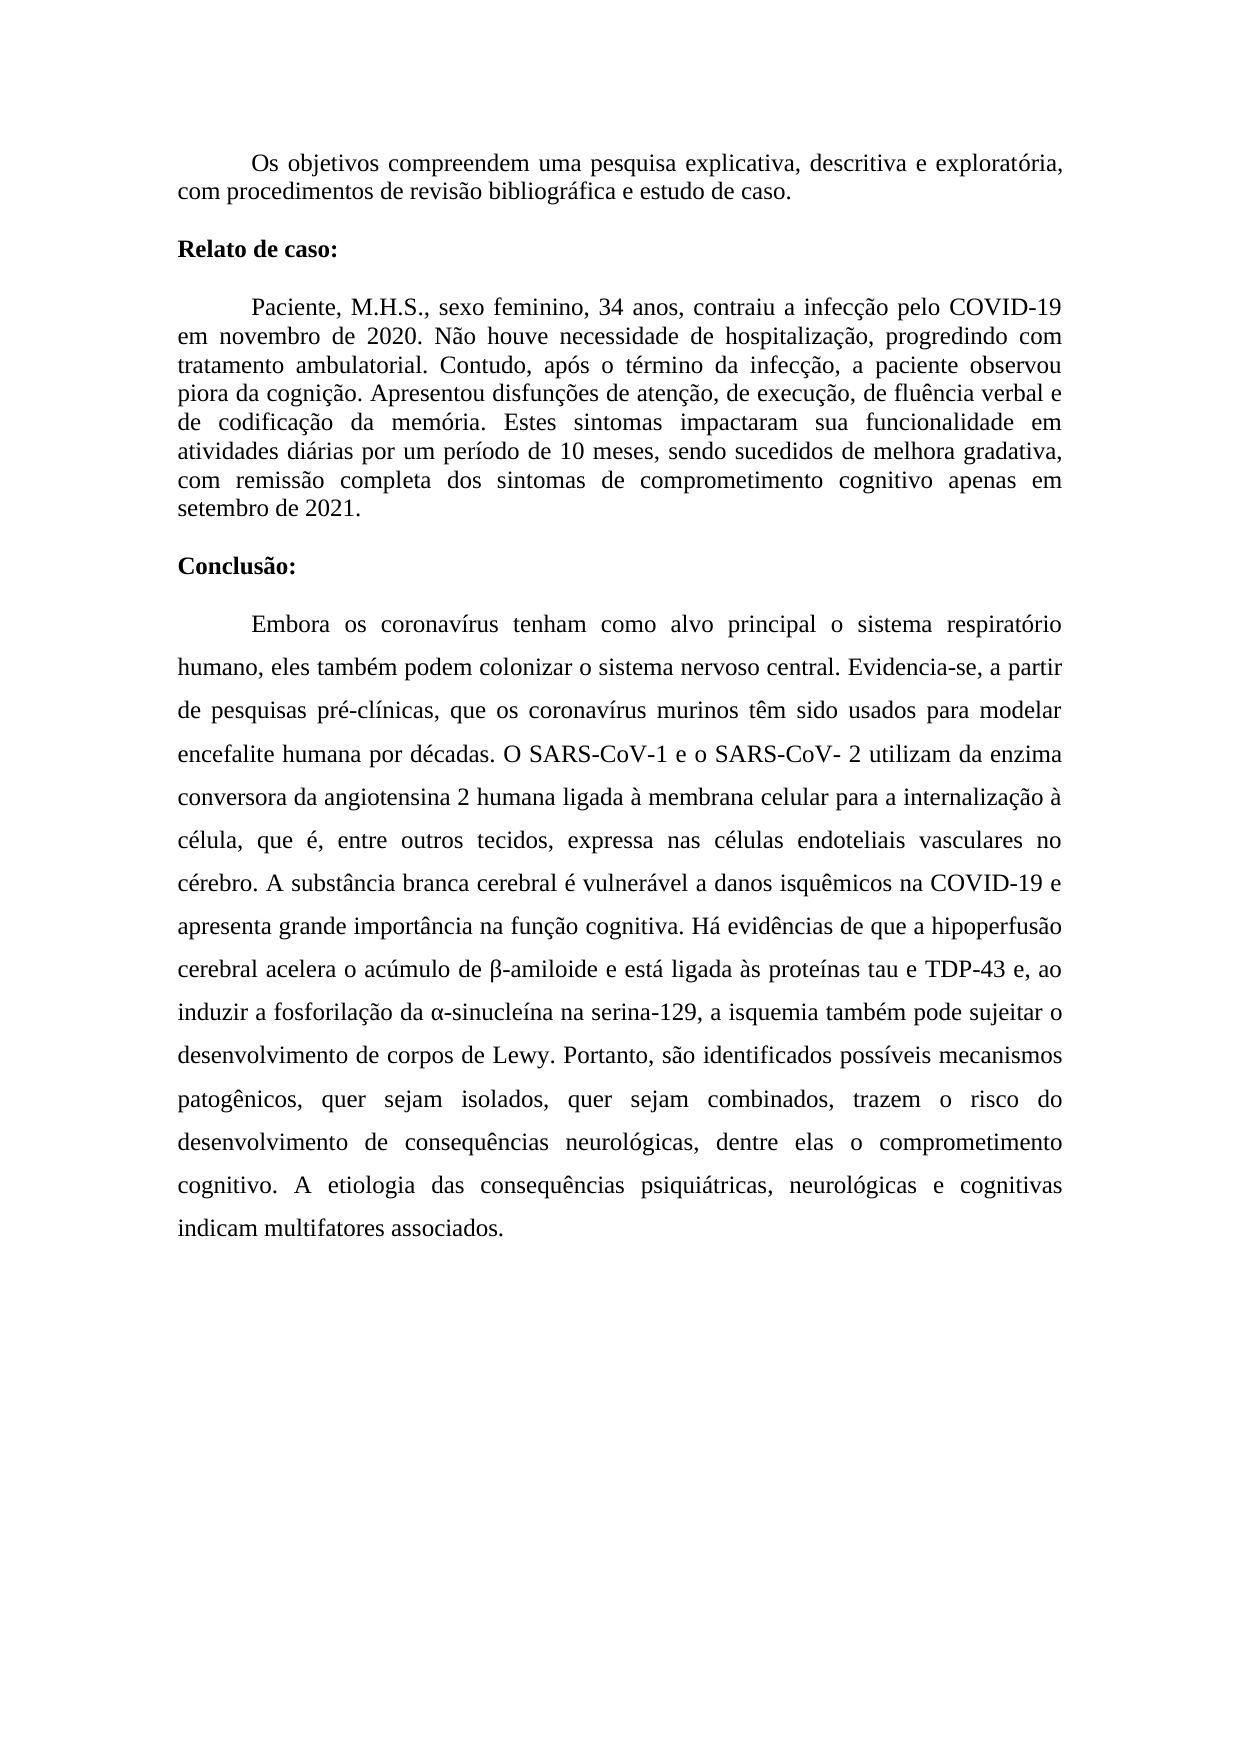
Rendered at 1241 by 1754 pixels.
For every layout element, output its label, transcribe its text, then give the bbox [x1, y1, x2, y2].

text Embora os coronavírus tenham como alvo principal o sistema respiratório humano, eles também podem colonizar o sistema nervoso central. Evidencia-se, a partir de pesquisas pré-clínicas, que os coronavírus murinos têm sido usados para modelar encefalite humana por décadas. O SARS‐CoV‐1 e o SARS‐CoV‐ 2 utilizam da enzima conversora da angiotensina 2 humana ligada à membrana celular para a internalização à célula, que é, entre outros tecidos, expressa nas células endoteliais vasculares no cérebro. A substância branca cerebral é vulnerável a danos isquêmicos na COVID-19 e apresenta grande importância na função cognitiva. Há evidências de que a hipoperfusão cerebral acelera o acúmulo de β-amiloide e está ligada às proteínas tau e TDP-43 e, ao induzir a fosforilação da α-sinucleína na serina-129, a isquemia também pode sujeitar o desenvolvimento de corpos de Lewy. Portanto, são identificados possíveis mecanismos patogênicos, quer sejam isolados, quer sejam combinados, trazem o risco do desenvolvimento de consequências neurológicas, dentre elas o comprometimento cognitivo. A etiologia das consequências psiquiátricas, neurológicas e cognitivas indicam multifatores associados. [177, 609, 1063, 1242]
text Os objetivos compreendem uma pesquisa explicativa, descritiva e exploratória, com procedimentos de revisão bibliográfica e estudo de caso. [177, 148, 1063, 205]
text Conclusão: [177, 551, 1063, 580]
text Relato de caso: [177, 234, 1063, 263]
text Paciente, M.H.S., sexo feminino, 34 anos, contraiu a infecção pelo COVID-19 em novembro de 2020. Não houve necessidade de hospitalização, progredindo com tratamento ambulatorial. Contudo, após o término da infecção, a paciente observou piora da cognição. Apresentou disfunções de atenção, de execução, de fluência verbal e de codificação da memória. Estes sintomas impactaram sua funcionalidade em atividades diárias por um período de 10 meses, sendo sucedidos de melhora gradativa, com remissão completa dos sintomas de comprometimento cognitivo apenas em setembro de 2021. [177, 292, 1063, 522]
